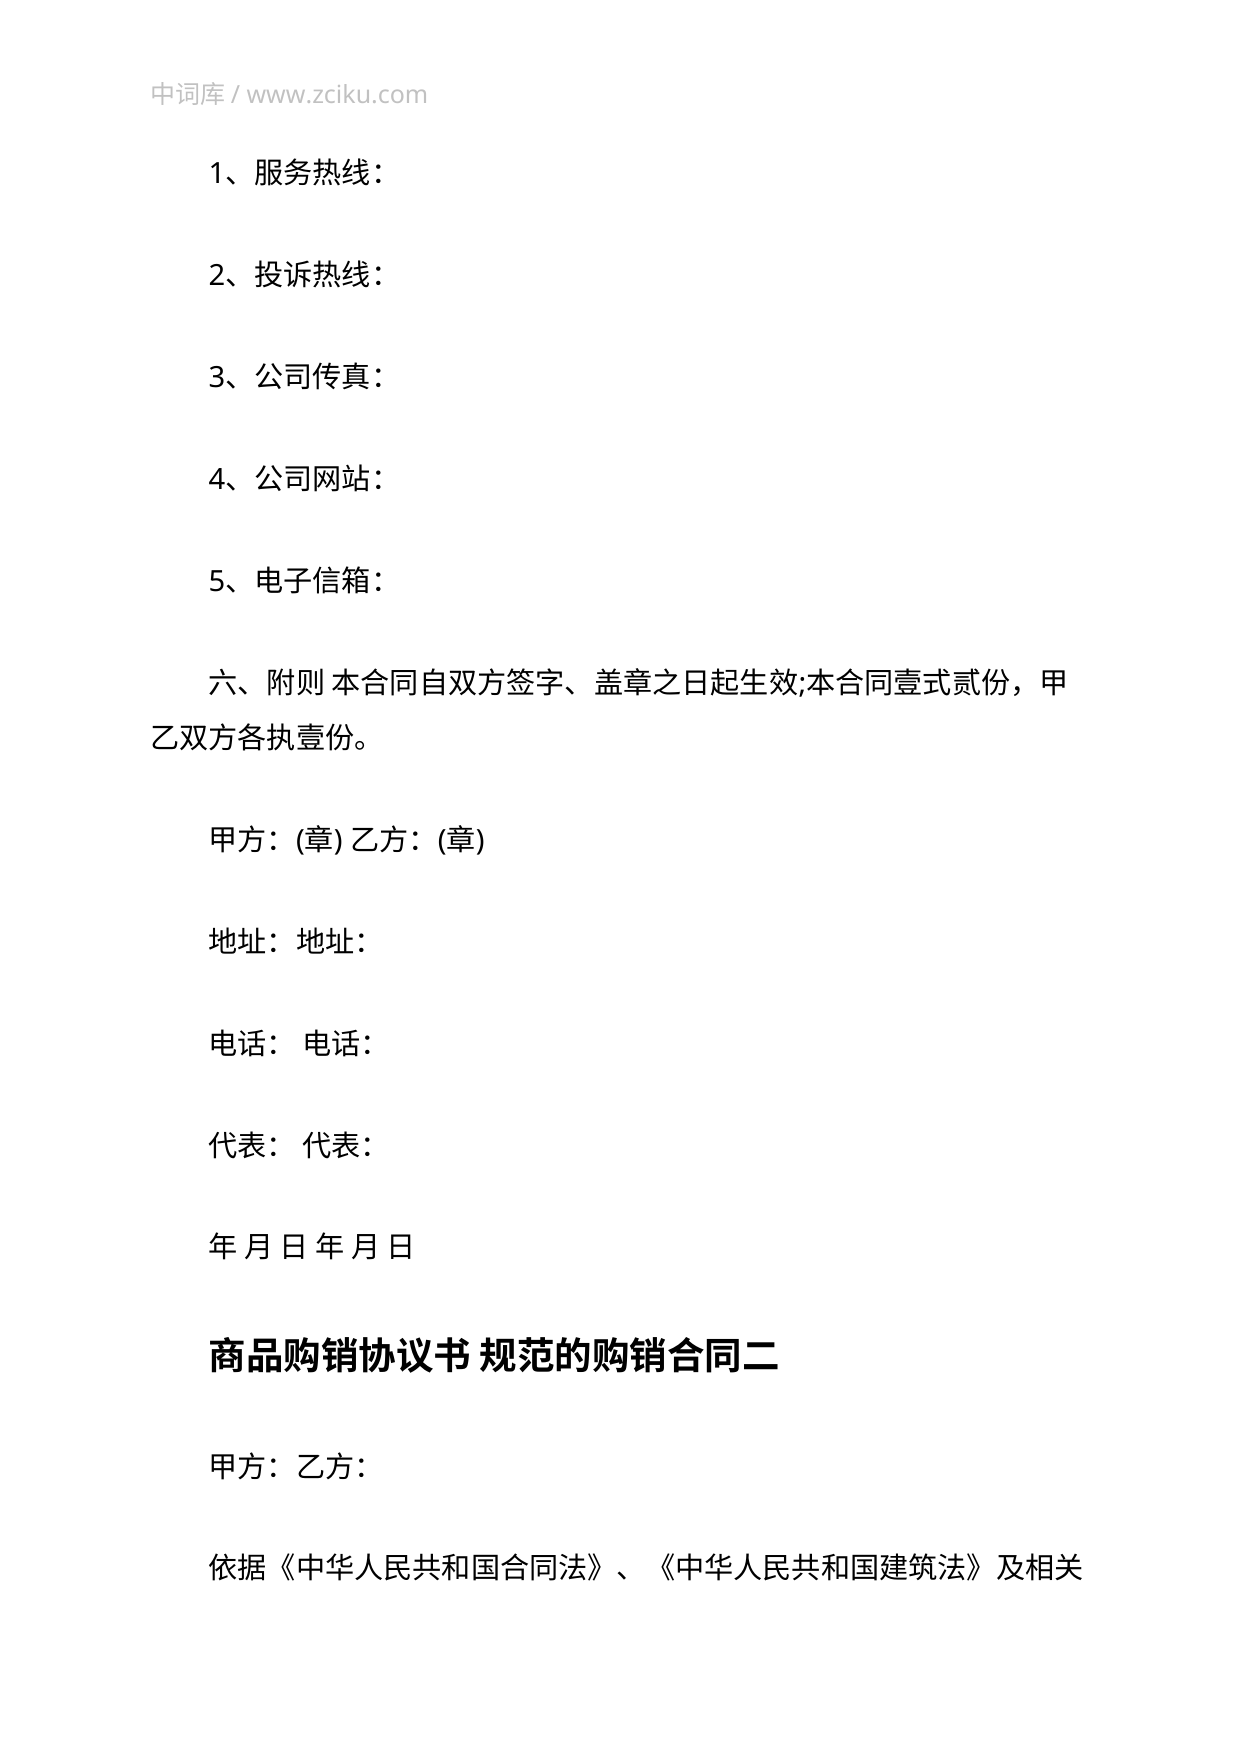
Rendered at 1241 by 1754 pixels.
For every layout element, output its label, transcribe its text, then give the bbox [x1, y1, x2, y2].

text 甲方：(章) 乙方：(章) [150, 817, 1090, 859]
text 年 月 日 年 月 日 [150, 1224, 1090, 1266]
text 六、附则 本合同自双方签字、盖章之日起生效;本合同壹式贰份，甲乙双方各执壹份。 [150, 660, 1090, 757]
text 1、服务热线： [150, 150, 1090, 192]
text 商品购销协议书 规范的购销合同二 [150, 1326, 1090, 1380]
text 电话： 电话： [150, 1020, 1090, 1063]
text 甲方：乙方： [150, 1443, 1090, 1485]
text 2、投诉热线： [150, 252, 1090, 294]
text 代表： 代表： [150, 1122, 1090, 1164]
text 5、电子信箱： [150, 558, 1090, 600]
text 4、公司网站： [150, 456, 1090, 498]
text 地址：地址： [150, 919, 1090, 961]
text 3、公司传真： [150, 354, 1090, 396]
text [150, 1545, 1090, 1587]
